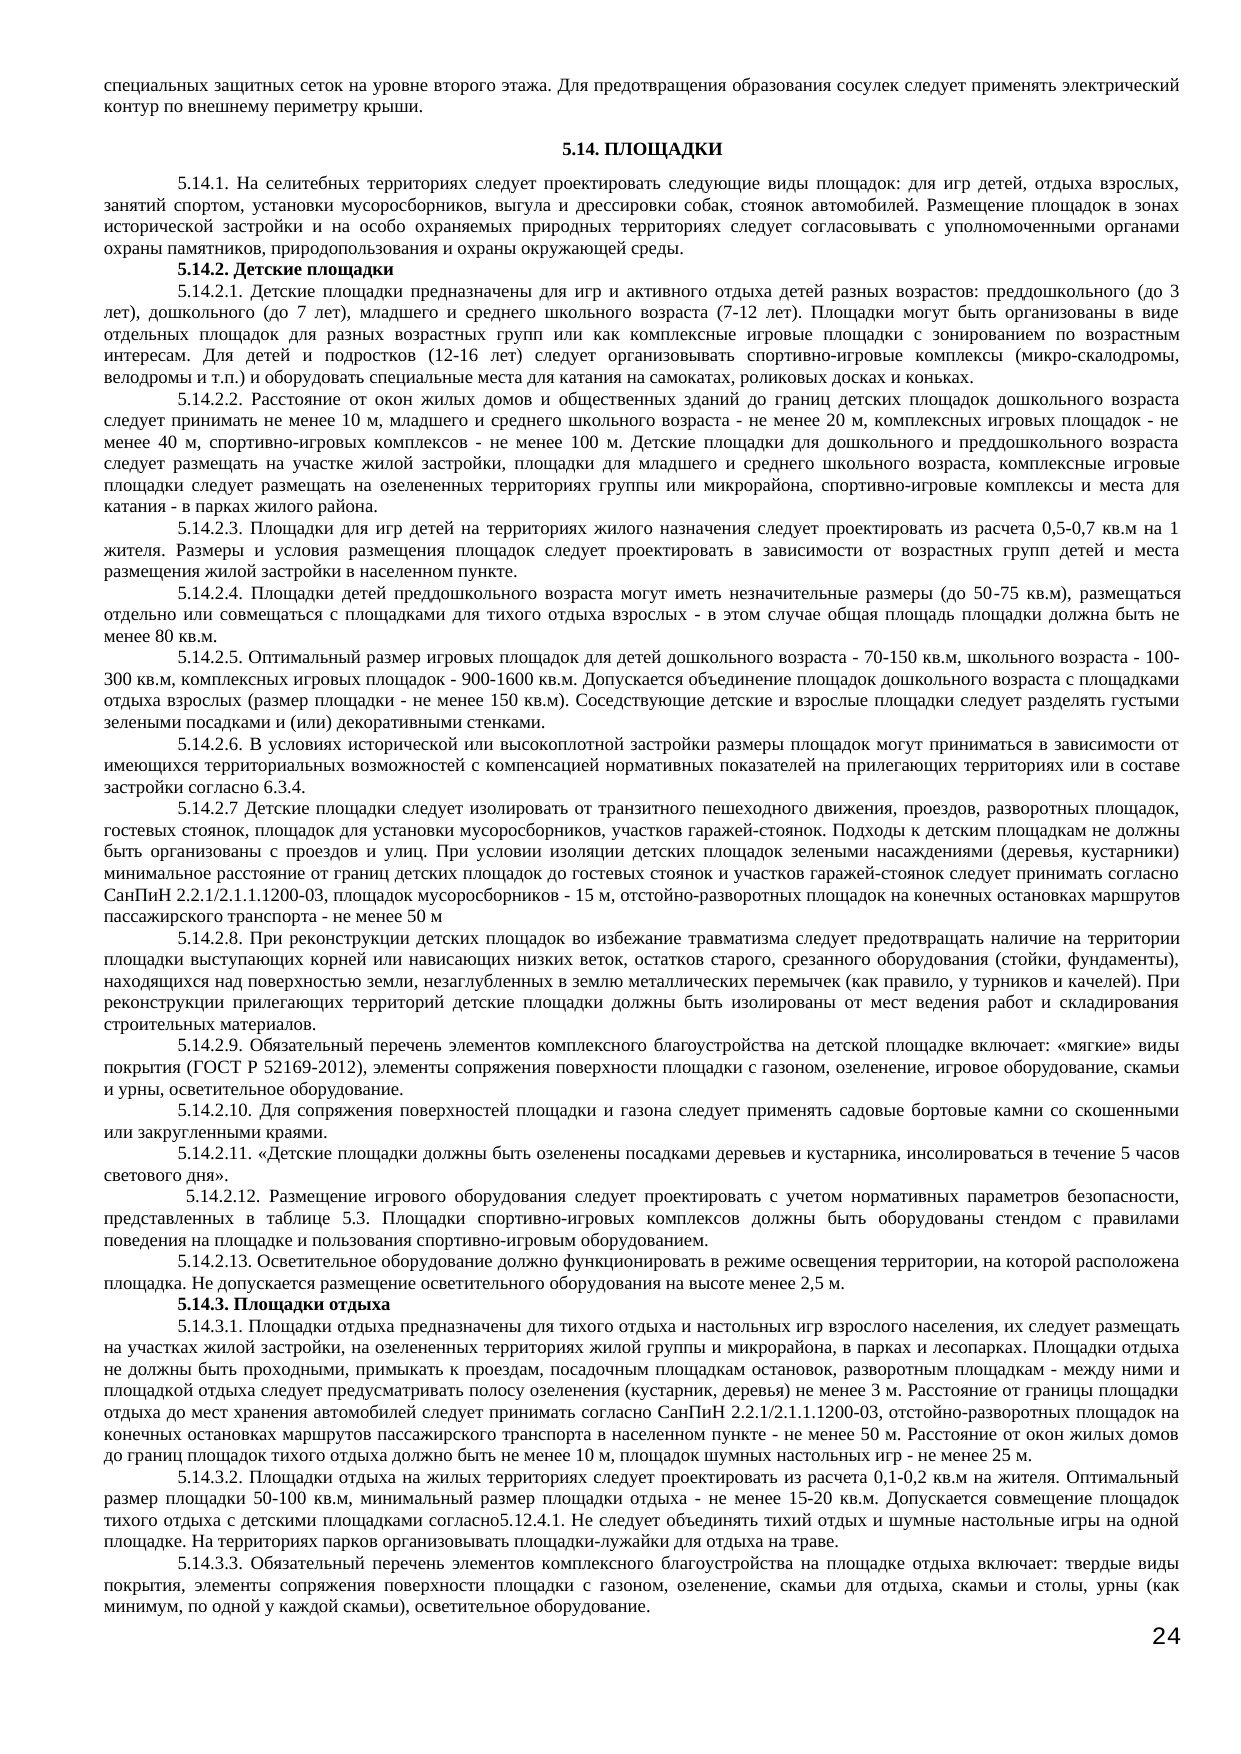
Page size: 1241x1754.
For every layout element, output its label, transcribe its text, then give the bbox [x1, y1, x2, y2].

text 5.14.1. На селитебных территориях следует проектировать следующие виды площадок: для игр детей, отдыха взрослых, занятий спортом, установки мусоросборников, выгула и дрессировки собак, стоянок автомобилей. Размещение площадок в зонах исторической застройки и на особо охраняемых природных территориях следует согласовывать с уполномоченными органами охраны памятников, природопользования и охраны окружающей среды. [103, 172, 1181, 258]
text 5.14.3.3. Обязательный перечень элементов комплексного благоустройства на площадке отдыха включает: твердые виды покрытия, элементы сопряжения поверхности площадки с газоном, озеленение, скамьи для отдыха, скамьи и столы, урны (как минимум, по одной у каждой скамьи), осветительное оборудование. [103, 1552, 1181, 1617]
subtitle 5.14. ПЛОЩАДКИ [103, 138, 1181, 159]
text 5.14.3.2. Площадки отдыха на жилых территориях следует проектировать из расчета 0,1-0,2 кв.м на жителя. Оптимальный размер площадки 50-100 кв.м, минимальный размер площадки отдыха - не менее 15-20 кв.м. Допускается совмещение площадок тихого отдыха с детскими площадками согласно5.12.4.1. Не следует объединять тихий отдых и шумные настольные игры на одной площадке. На территориях парков организовывать площадки-лужайки для отдыха на траве. [103, 1466, 1181, 1552]
text 5.14.2.1. Детские площадки предназначены для игр и активного отдыха детей разных возрастов: преддошкольного (до 3 лет), дошкольного (до 7 лет), младшего и среднего школьного возраста (7-12 лет). Площадки могут быть организованы в виде отдельных площадок для разных возрастных групп или как комплексные игровые площадки с зонированием по возрастным интересам. Для детей и подростков (12-16 лет) следует организовывать спортивно-игровые комплексы (микро-скалодромы, велодромы и т.п.) и оборудовать специальные места для катания на самокатах, роликовых досках и коньках. [103, 280, 1181, 387]
text 5.14.2. Детские площадки [103, 258, 1181, 280]
text 5.14.2.4. Площадки детей преддошкольного возраста могут иметь незначительные размеры (до 50-75 кв.м), размещаться отдельно или совмещаться с площадками для тихого отдыха взрослых - в этом случае общая площадь площадки должна быть не менее 80 кв.м. [103, 582, 1181, 646]
text 5.14.2.8. При реконструкции детских площадок во избежание травматизма следует предотвращать наличие на территории площадки выступающих корней или нависающих низких веток, остатков старого, срезанного оборудования (стойки, фундаменты), находящихся над поверхностью земли, незаглубленных в землю металлических перемычек (как правило, у турников и качелей). При реконструкции прилегающих территорий детские площадки должны быть изолированы от мест ведения работ и складирования строительных материалов. [103, 927, 1181, 1034]
text 5.14.2.12. Размещение игрового оборудования следует проектировать с учетом нормативных параметров безопасности, представленных в таблице 5.3. Площадки спортивно-игровых комплексов должны быть оборудованы стендом с правилами поведения на площадке и пользования спортивно-игровым оборудованием. [103, 1185, 1181, 1250]
text 5.14.2.10. Для сопряжения поверхностей площадки и газона следует применять садовые бортовые камни со скошенными или закругленными краями. [103, 1099, 1181, 1142]
subtitle 5.14.2.9. Обязательный перечень элементов комплексного благоустройства на детской площадке включает: «мягкие» виды покрытия (ГОСТ Р 52169-2012), элементы сопряжения поверхности площадки с газоном, озеленение, игровое оборудование, скамьи и урны, осветительное оборудование. [103, 1034, 1181, 1099]
text 5.14.2.6. В условиях исторической или высокоплотной застройки размеры площадок могут приниматься в зависимости от имеющихся территориальных возможностей с компенсацией нормативных показателей на прилегающих территориях или в составе застройки согласно 6.3.4. [103, 732, 1181, 797]
text 5.14.2.3. Площадки для игр детей на территориях жилого назначения следует проектировать из расчета 0,5-0,7 кв.м на 1 жителя. Размеры и условия размещения площадок следует проектировать в зависимости от возрастных групп детей и места размещения жилой застройки в населенном пункте. [103, 517, 1181, 582]
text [103, 74, 1181, 117]
text 5.14.2.11. «Детские площадки должны быть озеленены посадками деревьев и кустарника, инсолироваться в течение 5 часов светового дня». [103, 1142, 1181, 1185]
text 5.14.3.1. Площадки отдыха предназначены для тихого отдыха и настольных игр взрослого населения, их следует размещать на участках жилой застройки, на озелененных территориях жилой группы и микрорайона, в парках и лесопарках. Площадки отдыха не должны быть проходными, примыкать к проездам, посадочным площадкам остановок, разворотным площадкам - между ними и площадкой отдыха следует предусматривать полосу озеленения (кустарник, деревья) не менее . Расстояние от границы площадки отдыха до мест хранения автомобилей следует принимать согласно СанПиН 2.2.1/2.1.1.1200-03, отстойно-разворотных площадок на конечных остановках маршрутов пассажирского транспорта в населенном пункте - не менее . Расстояние от окон жилых домов до границ площадок тихого отдыха должно быть не менее , площадок шумных настольных игр - не менее . [103, 1315, 1181, 1466]
text 5.14.2.2. Расстояние от окон жилых домов и общественных зданий до границ детских площадок дошкольного возраста следует принимать не менее , младшего и среднего школьного возраста - не менее , комплексных игровых площадок - не менее , спортивно-игровых комплексов - не менее . Детские площадки для дошкольного и преддошкольного возраста следует размещать на участке жилой застройки, площадки для младшего и среднего школьного возраста, комплексные игровые площадки следует размещать на озелененных территориях группы или микрорайона, спортивно-игровые комплексы и места для катания - в парках жилого района. [103, 387, 1181, 517]
text 5.14.3. Площадки отдыха [103, 1293, 1181, 1315]
text 5.14.2.13. Осветительное оборудование должно функционировать в режиме освещения территории, на которой расположена площадка. Не допускается размещение осветительного оборудования на высоте менее . [103, 1250, 1181, 1293]
text 5.14.2.5. Оптимальный размер игровых площадок для детей дошкольного возраста - 70-150 кв.м, школьного возраста - 100-300 кв.м, комплексных игровых площадок - 900-1600 кв.м. Допускается объединение площадок дошкольного возраста с площадками отдыха взрослых (размер площадки - не менее 150 кв.м). Соседствующие детские и взрослые площадки следует разделять густыми зелеными посадками и (или) декоративными стенками. [103, 646, 1181, 732]
text 5.14.2.7 Детские площадки следует изолировать от транзитного пешеходного движения, проездов, разворотных площадок, гостевых стоянок, площадок для установки мусоросборников, участков гаражей-стоянок. Подходы к детским площадкам не должны быть организованы с проездов и улиц. При условии изоляции детских площадок зелеными насаждениями (деревья, кустарники) минимальное расстояние от границ детских площадок до гостевых стоянок и участков гаражей-стоянок следует принимать согласно СанПиН 2.2.1/2.1.1.1200-03, площадок мусоросборников - , отстойно-разворотных площадок на конечных остановках маршрутов пассажирского транспорта - не менее 50 м [103, 797, 1181, 927]
